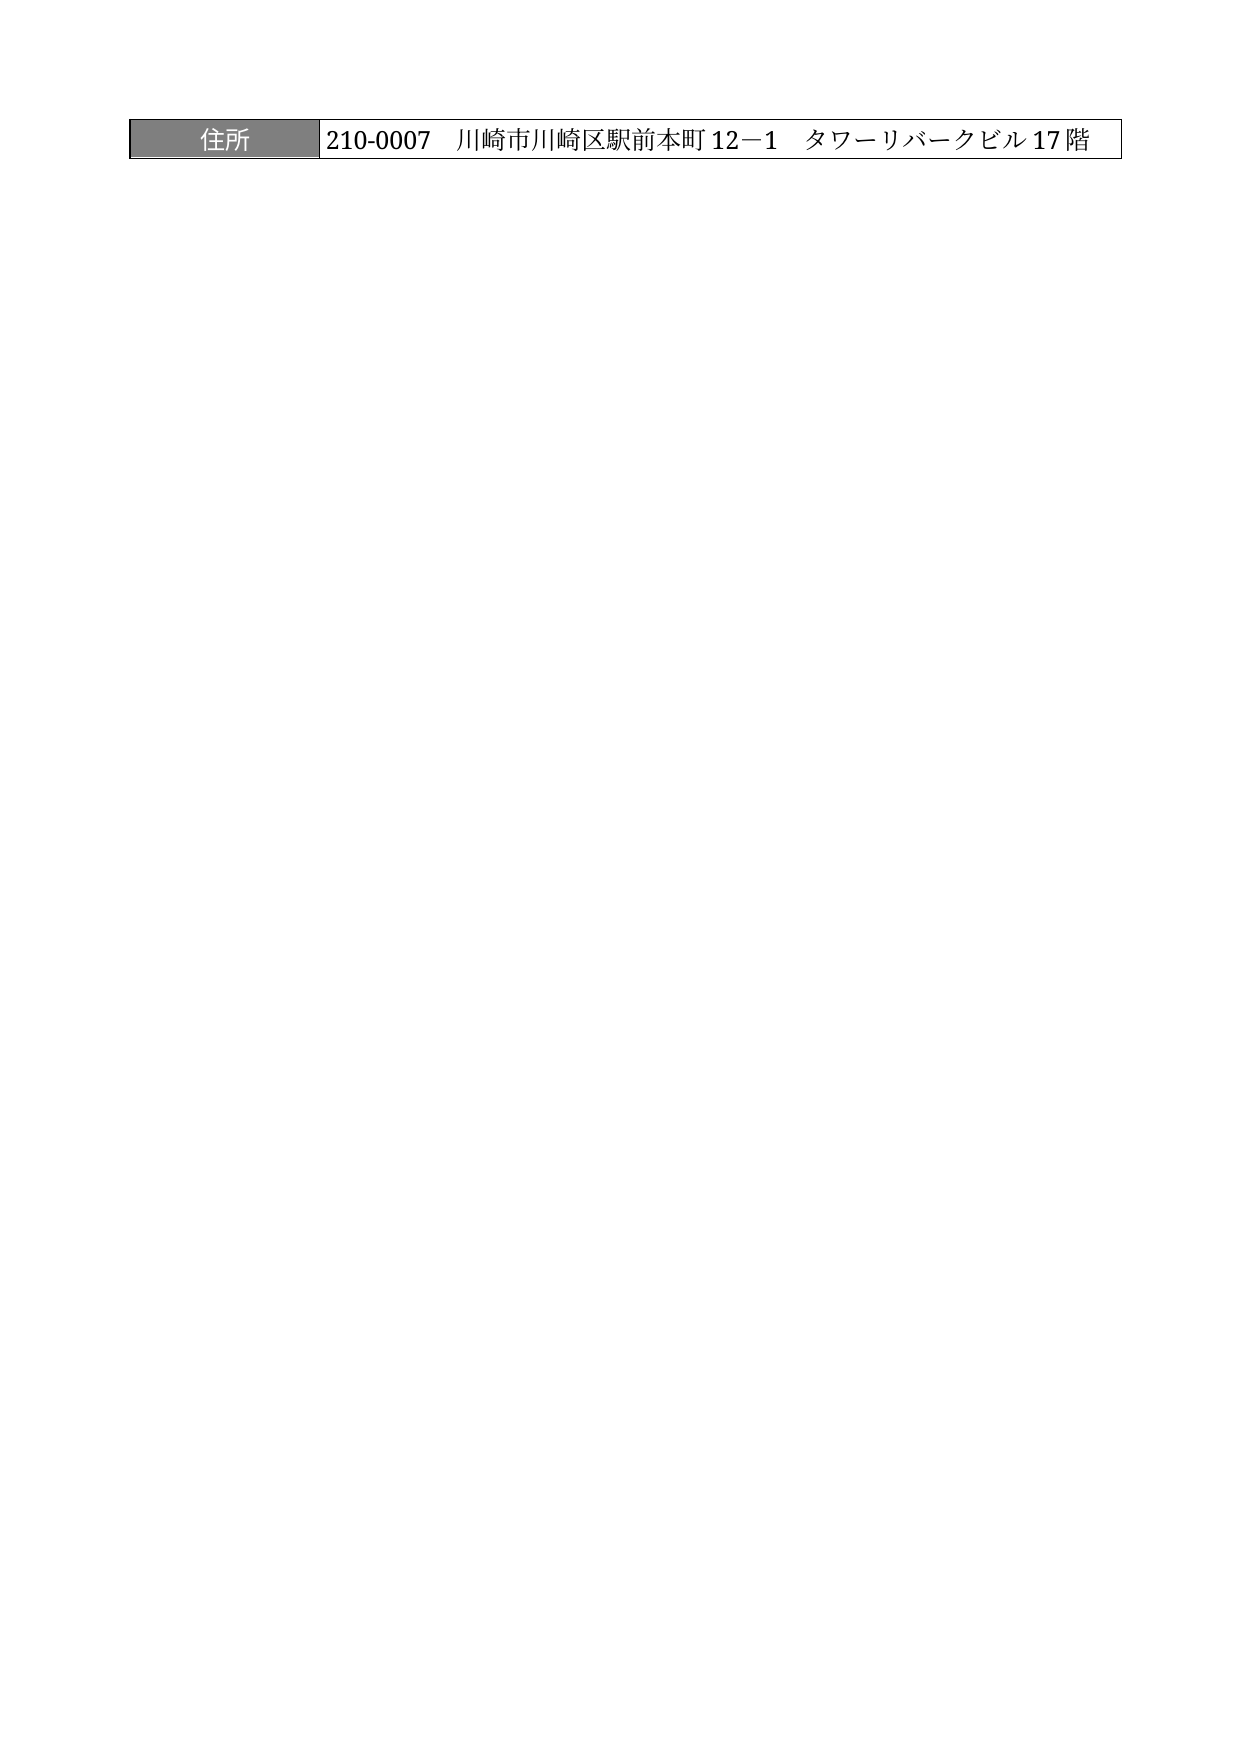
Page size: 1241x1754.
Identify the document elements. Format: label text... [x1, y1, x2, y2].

table_cell 住所 [131, 120, 319, 157]
table_cell 210-0007 川崎市川崎区駅前本町12－1 タワーリバークビル17階 [320, 120, 1121, 157]
